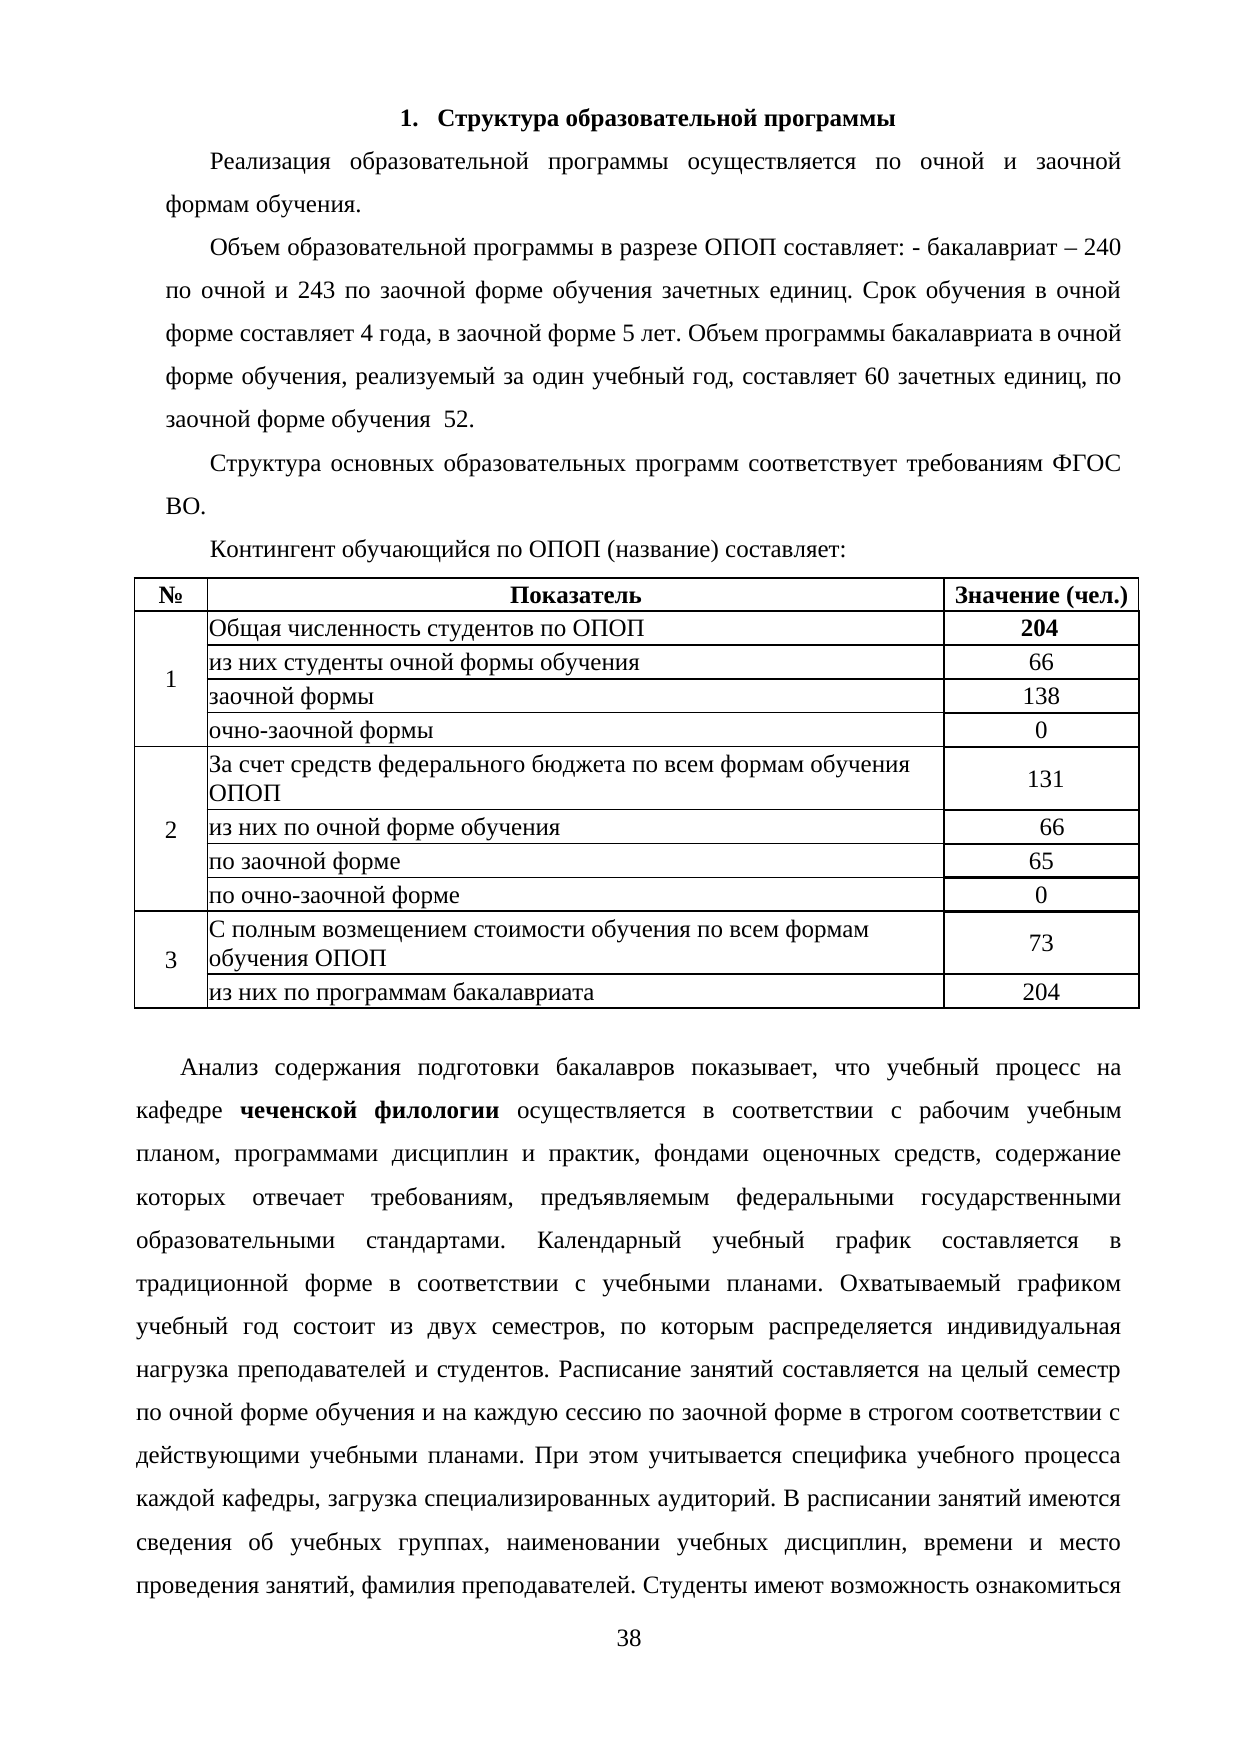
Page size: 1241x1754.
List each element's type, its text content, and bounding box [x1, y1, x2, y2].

table_cell 0 [945, 714, 1138, 746]
list Структура образовательной программы [173, 103, 1122, 131]
table_cell 73 [945, 913, 1138, 973]
table_cell 65 [945, 845, 1138, 876]
table_cell 204 [945, 612, 1138, 644]
table_cell 204 [945, 975, 1138, 1007]
table_cell 0 [945, 879, 1138, 910]
text Реализация образовательной программы осуществляется по очной и заочной формам обучения. [165, 146, 1122, 218]
table_cell по заочной форме [208, 844, 943, 876]
text Объем образовательной программы в разрезе ОПОП составляет: - бакалавриат – 240 по очной и 243 по заочной форме обучения зачетных единиц. Срок обучения в очной форме составляет 4 года, в заочной форме 5 лет. Объем программы бакалавриата в очной форме обучения, реализуемый за один учебный год, составляет 60 зачетных единиц, по заочной форме обучения 52. [165, 232, 1122, 433]
table_cell из них по очной форме обучения [208, 810, 943, 842]
table_cell 131 [945, 748, 1138, 808]
text Контингент обучающийся по ОПОП (название) составляет: [165, 534, 1122, 563]
table_cell Общая численность студентов по ОПОП [208, 612, 943, 644]
table_header Показатель [208, 579, 943, 610]
table_cell C полным возмещением стоимости обучения по всем формам обучения ОПОП [208, 912, 943, 973]
table_cell 138 [945, 680, 1138, 712]
table_cell 2 [135, 747, 207, 910]
table_cell 1 [135, 612, 207, 746]
table_cell 3 [135, 912, 207, 1007]
table_cell За счет средств федерального бюджета по всем формам обучения ОПОП [208, 747, 943, 808]
table_cell заочной формы [208, 680, 943, 712]
table_header Значение (чел.) [945, 579, 1138, 610]
table_cell по очно-заочной форме [208, 878, 943, 910]
table_cell 66 [945, 811, 1138, 842]
table_cell из них студенты очной формы обучения [208, 646, 943, 678]
table_header № [135, 579, 207, 610]
table_cell из них по программам бакалавриата [208, 975, 943, 1007]
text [136, 1052, 1122, 1598]
table_cell 66 [945, 646, 1138, 678]
text Структура основных образовательных программ соответствует требованиям ФГОС ВО. [165, 448, 1122, 519]
table_cell очно-заочной формы [208, 713, 943, 746]
